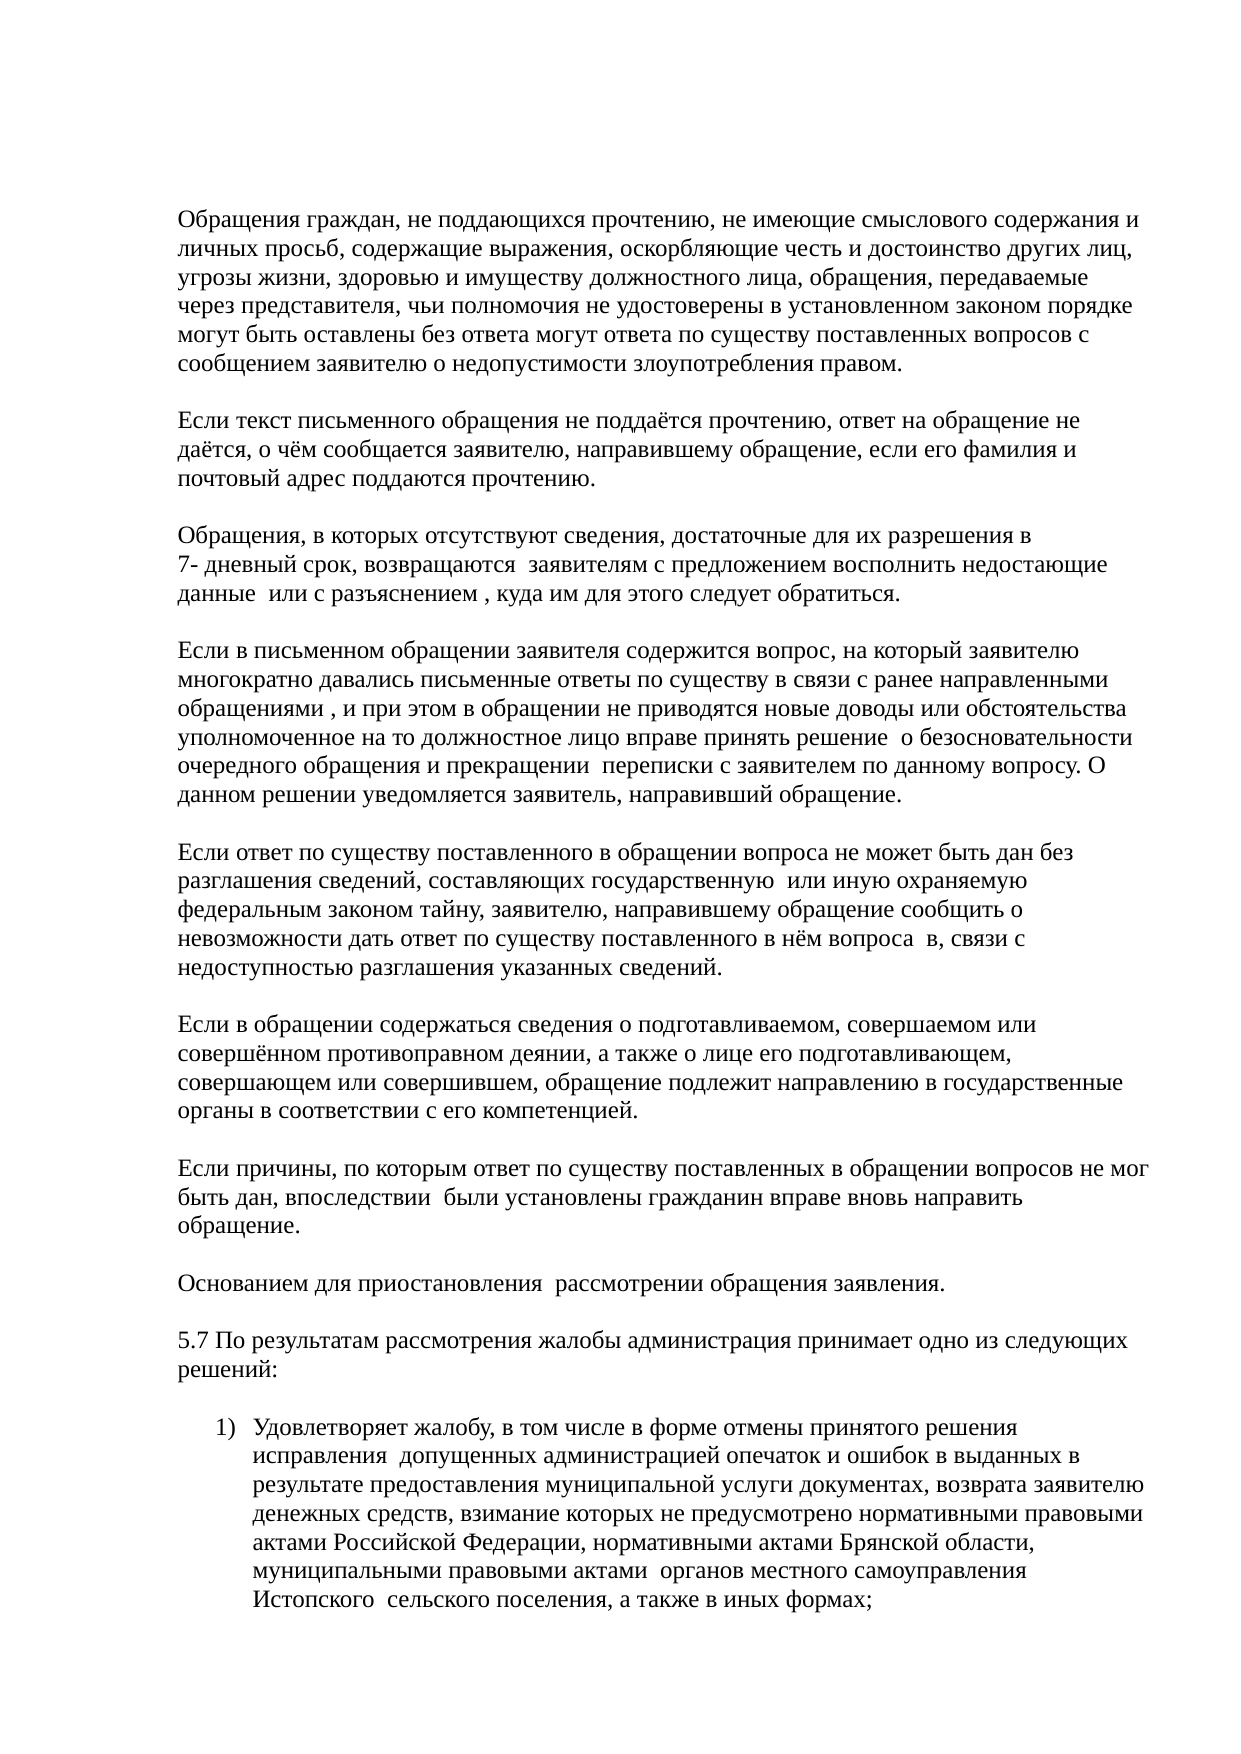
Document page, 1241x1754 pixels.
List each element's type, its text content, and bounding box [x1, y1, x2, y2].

text Если причины, по которым ответ по существу поставленных в обращении вопросов не мог быть дан, впоследствии были установлены гражданин вправе вновь направить обращение. [177, 1153, 1152, 1239]
list Удовлетворяет жалобу, в том числе в форме отмены принятого решения исправления допущенных администрацией опечаток и ошибок в выданных в результате предоставления муниципальной услуги документах, возврата заявителю денежных средств, взимание которых не предусмотрено нормативными правовыми актами Российской Федерации, нормативными актами Брянской области, муниципальными правовыми актами органов местного самоуправления Истопского сельского поселения, а также в иных формах; [215, 1412, 1152, 1613]
text Обращения граждан, не поддающихся прочтению, не имеющие смыслового содержания и личных просьб, содержащие выражения, оскорбляющие честь и достоинство других лиц, угрозы жизни, здоровью и имуществу должностного лица, обращения, передаваемые через представителя, чьи полномочия не удостоверены в установленном законом порядке могут быть оставлены без ответа могут ответа по существу поставленных вопросов с сообщением заявителю о недопустимости злоупотребления правом. [177, 204, 1152, 377]
text Если ответ по существу поставленного в обращении вопроса не может быть дан без разглашения сведений, составляющих государственную или иную охраняемую федеральным законом тайну, заявителю, направившему обращение сообщить о невозможности дать ответ по существу поставленного в нём вопроса в, связи с недоступностью разглашения указанных сведений. [177, 837, 1152, 981]
text Если в письменном обращении заявителя содержится вопрос, на который заявителю многократно давались письменные ответы по существу в связи с ранее направленными обращениями , и при этом в обращении не приводятся новые доводы или обстоятельства уполномоченное на то должностное лицо вправе принять решение о безосновательности очередного обращения и прекращении переписки с заявителем по данному вопросу. О данном решении уведомляется заявитель, направивший обращение. [177, 636, 1152, 808]
text Обращения, в которых отсутствуют сведения, достаточные для их разрешения в 7- дневный срок, возвращаются заявителям с предложением восполнить недостающие данные или с разъяснением , куда им для этого следует обратиться. [177, 521, 1152, 607]
text 5.7 По результатам рассмотрения жалобы администрация принимает одно из следующих решений: [177, 1326, 1152, 1383]
text Если текст письменного обращения не поддаётся прочтению, ответ на обращение не даётся, о чём сообщается заявителю, направившему обращение, если его фамилия и почтовый адрес поддаются прочтению. [177, 406, 1152, 492]
text Если в обращении содержаться сведения о подготавливаемом, совершаемом или совершённом противоправном деянии, а также о лице его подготавливающем, совершающем или совершившем, обращение подлежит направлению в государственные органы в соответствии с его компетенцией. [177, 1009, 1152, 1124]
text Основанием для приостановления рассмотрении обращения заявления. [177, 1268, 1152, 1297]
